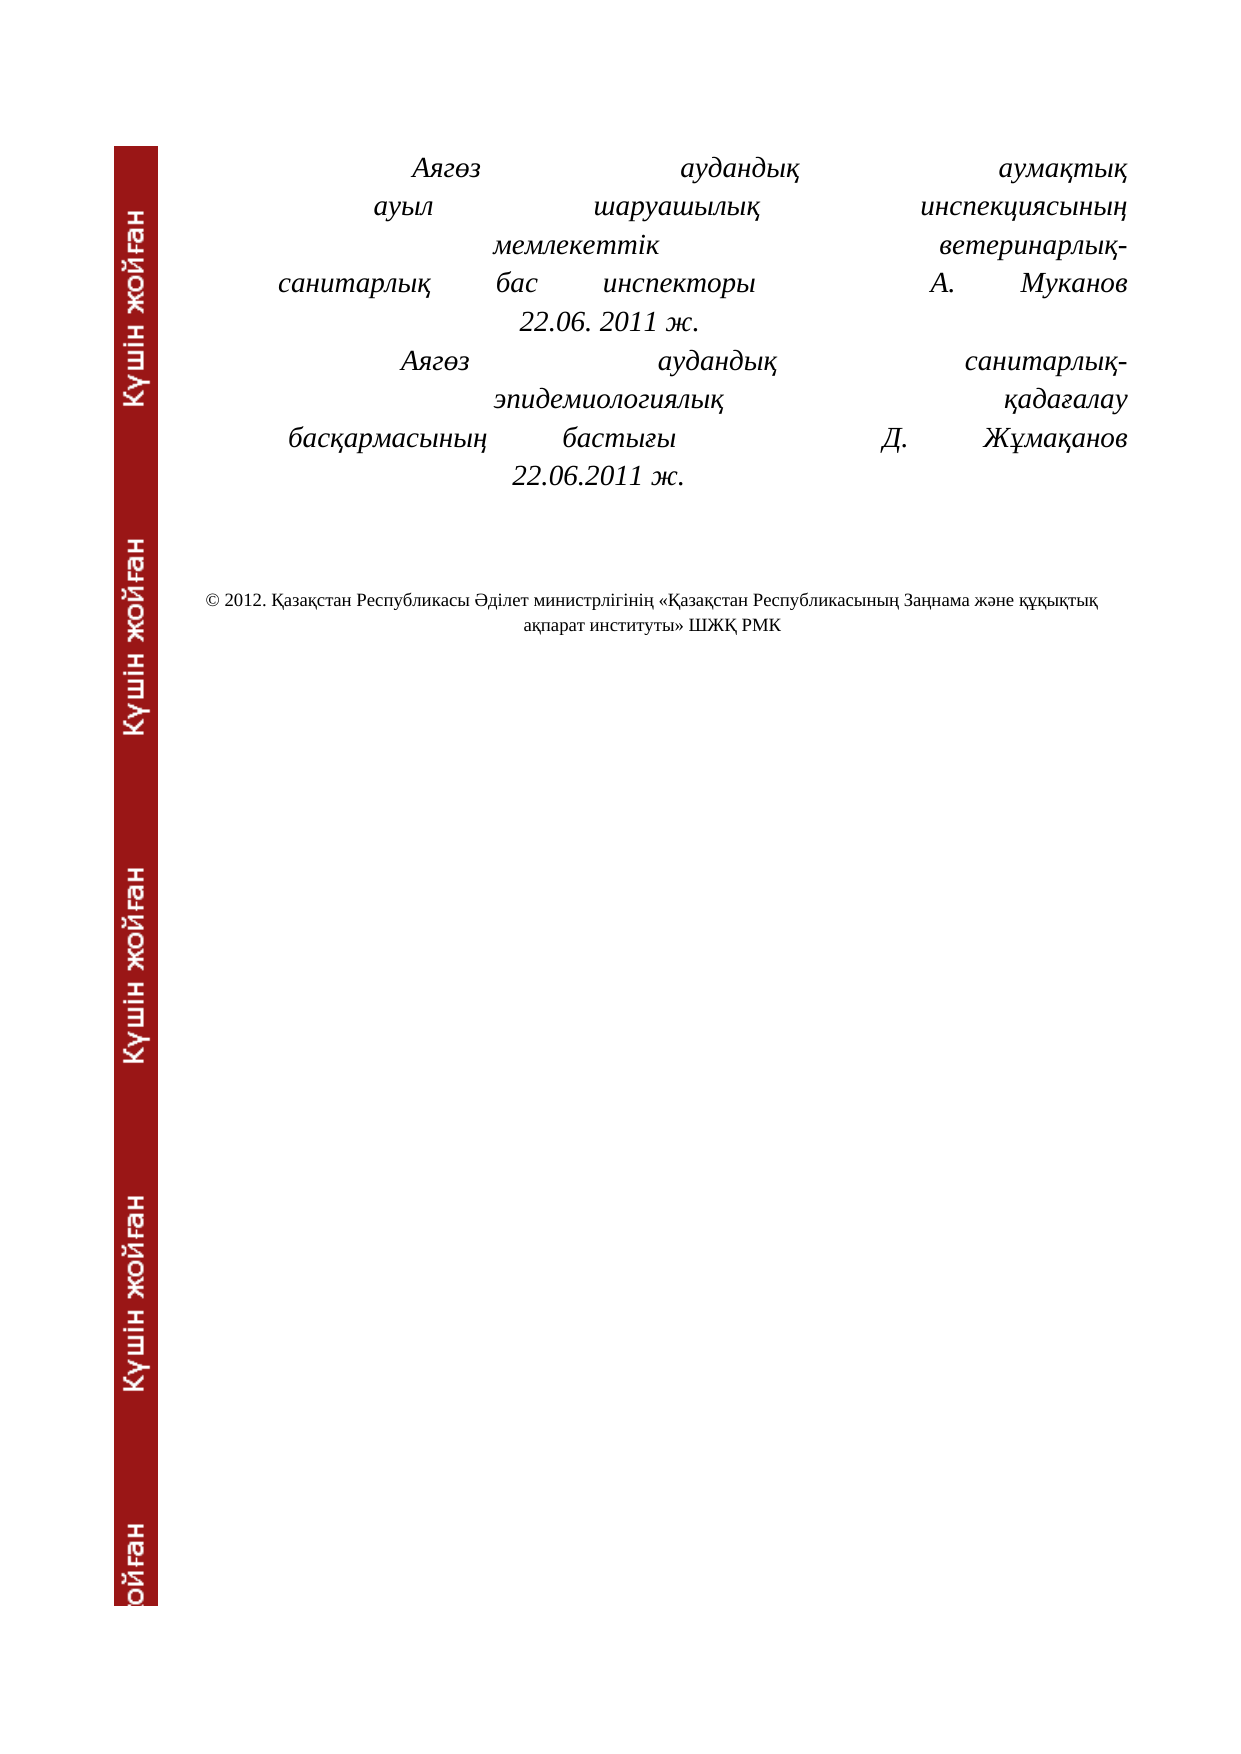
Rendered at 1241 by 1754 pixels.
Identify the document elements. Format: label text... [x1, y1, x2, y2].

text © 2012. Қазақстан Республикасы Әділет министрлігінің «Қазақстан Республикасының Заңнама және құқықтық ақпарат институты» ШЖҚ РМК [112, 589, 1128, 635]
picture [114, 146, 158, 150]
text Аягөз аудандық аумақтық ауыл шаруашылық инспекциясының мемлекеттік ветеринарлық- санитарлық бас инспекторы А. Муканов 22.06. 2011 ж. [112, 150, 1128, 338]
picture [114, 635, 158, 1606]
picture [114, 492, 158, 589]
picture [114, 338, 158, 343]
text Аягөз аудандық санитарлық- эпидемиологиялық қадағалау басқармасының бастығы Д. Жұмақанов 22.06.2011 ж. [112, 343, 1128, 492]
